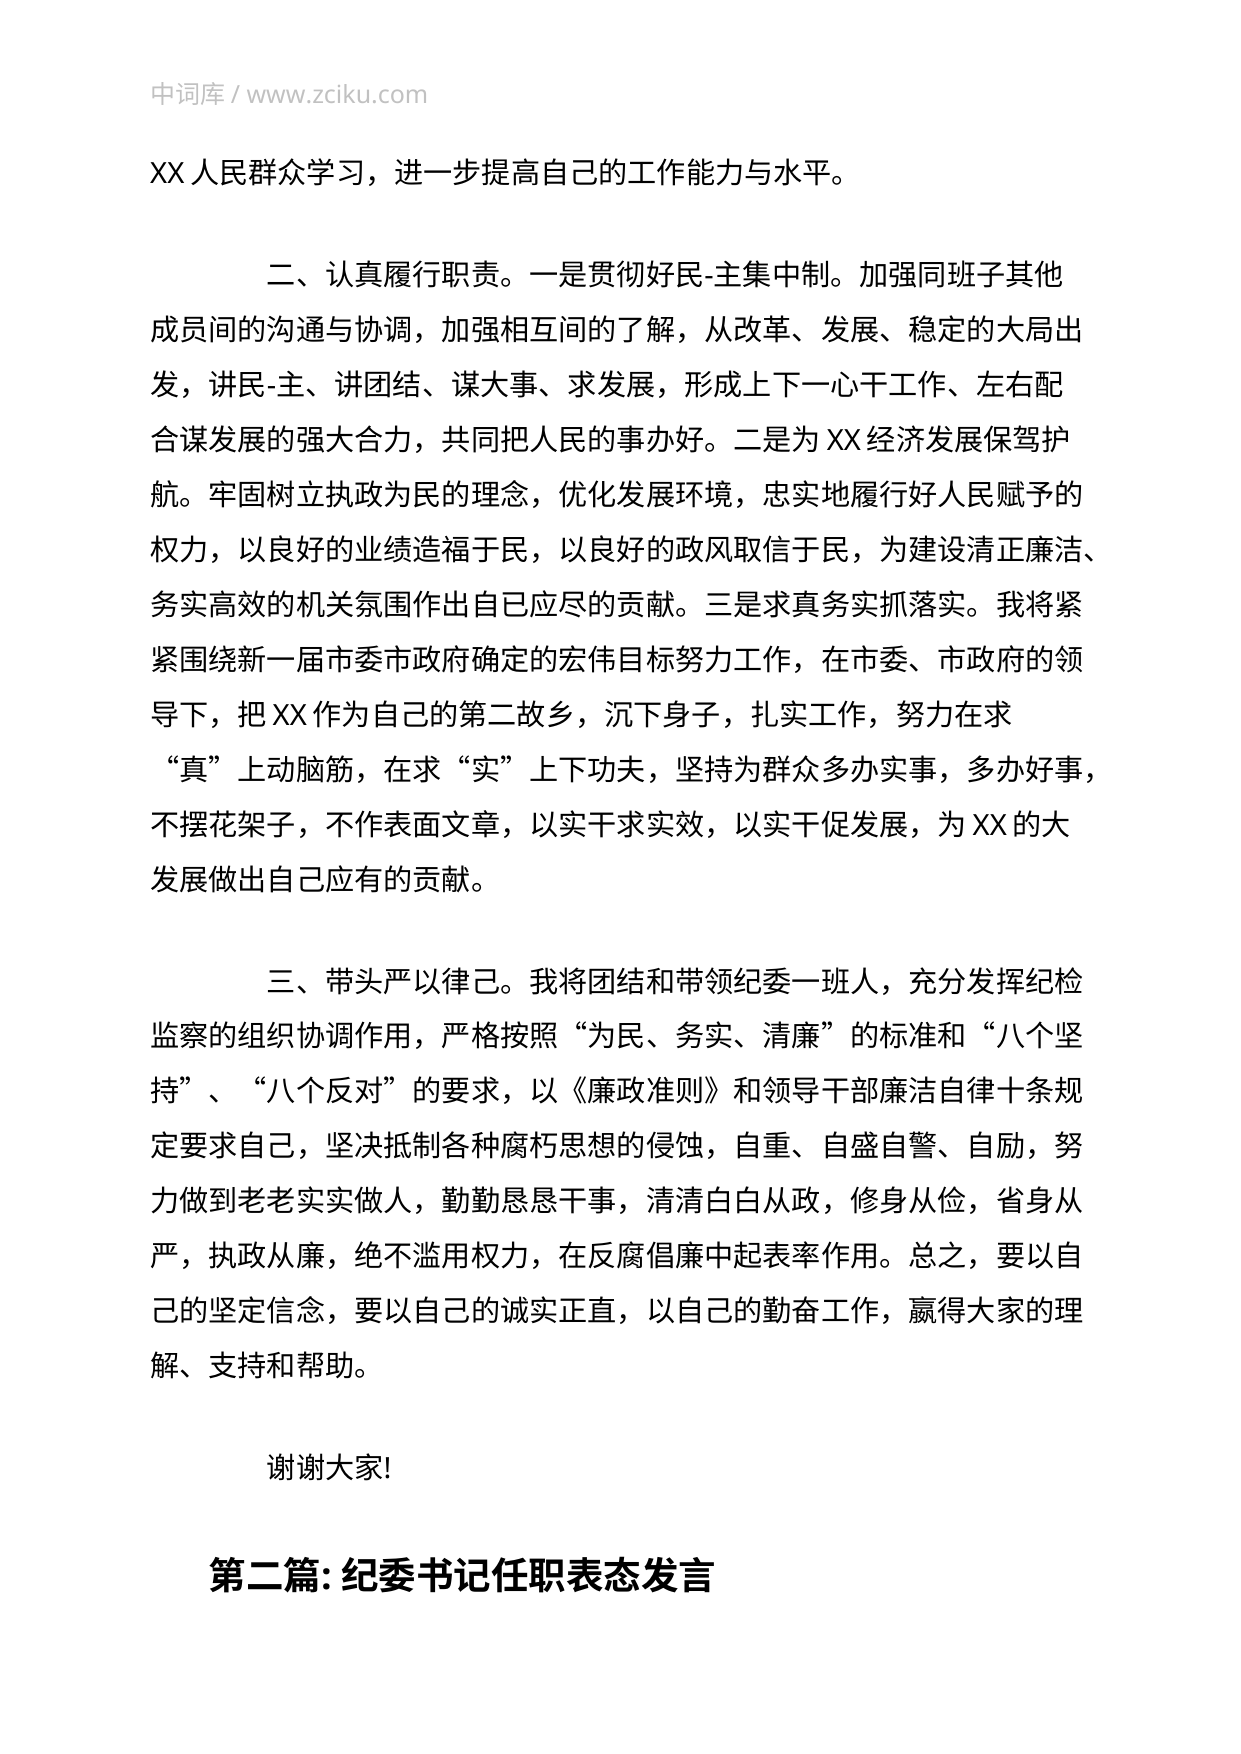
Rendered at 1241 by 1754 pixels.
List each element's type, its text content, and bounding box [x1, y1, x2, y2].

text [150, 150, 1090, 192]
text 谢谢大家! [150, 1444, 1090, 1487]
text 第二篇: 纪委书记任职表态发言 [150, 1546, 1090, 1601]
text 二、认真履行职责。一是贯彻好民-主集中制。加强同班子其他成员间的沟通与协调，加强相互间的了解，从改革、发展、稳定的大局出发，讲民-主、讲团结、谋大事、求发展，形成上下一心干工作、左右配合谋发展的强大合力，共同把人民的事办好。二是为XX经济发展保驾护航。牢固树立执政为民的理念，优化发展环境，忠实地履行好人民赋予的权力，以良好的业绩造福于民，以良好的政风取信于民，为建设清正廉洁、务实高效的机关氛围作出自已应尽的贡献。三是求真务实抓落实。我将紧紧围绕新一届市委市政府确定的宏伟目标努力工作，在市委、市政府的领导下，把XX作为自己的第二故乡，沉下身子，扎实工作，努力在求“真”上动脑筋，在求“实”上下功夫，坚持为群众多办实事，多办好事，不摆花架子，不作表面文章，以实干求实效，以实干促发展，为XX的大发展做出自己应有的贡献。 [150, 252, 1090, 899]
text 三、带头严以律己。我将团结和带领纪委一班人，充分发挥纪检监察的组织协调作用，严格按照“为民、务实、清廉”的标准和“八个坚持”、“八个反对”的要求，以《廉政准则》和领导干部廉洁自律十条规定要求自己，坚决抵制各种腐朽思想的侵蚀，自重、自盛自警、自励，努力做到老老实实做人，勤勤恳恳干事，清清白白从政，修身从俭，省身从严，执政从廉，绝不滥用权力，在反腐倡廉中起表率作用。总之，要以自己的坚定信念，要以自己的诚实正直，以自己的勤奋工作，嬴得大家的理解、支持和帮助。 [150, 958, 1090, 1385]
